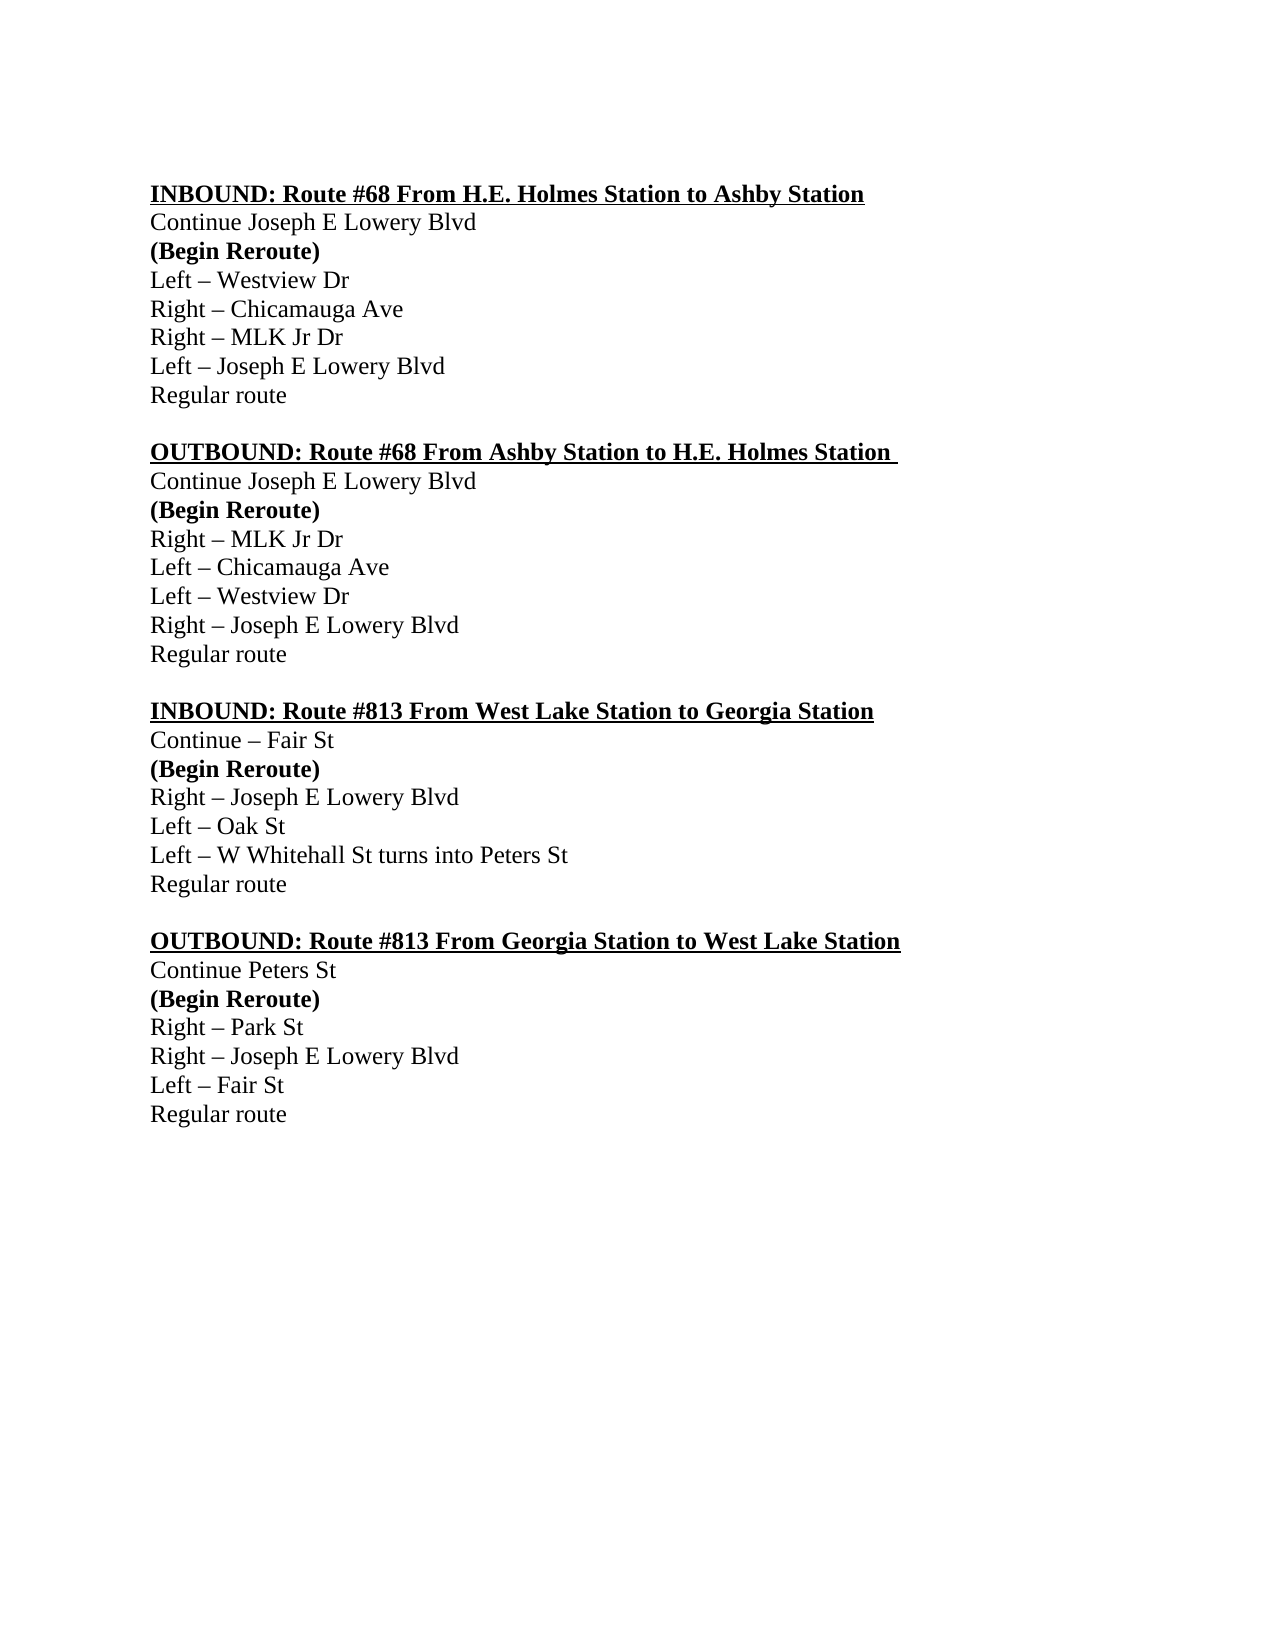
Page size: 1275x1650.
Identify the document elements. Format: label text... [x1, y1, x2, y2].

text (Begin Reroute) [150, 754, 1125, 782]
text Continue Joseph E Lowery Blvd [150, 207, 1125, 236]
text (Begin Reroute) [150, 984, 1125, 1012]
text Regular route [150, 1099, 1125, 1127]
text Regular route [150, 639, 1125, 667]
text Left – Oak St [150, 811, 1125, 840]
text (Begin Reroute) [150, 495, 1125, 524]
text INBOUND: Route #813 From West Lake Station to Georgia Station [150, 696, 1125, 725]
text Right – MLK Jr Dr [150, 524, 1125, 552]
text OUTBOUND: Route #68 From Ashby Station to H.E. Holmes Station [150, 437, 1125, 466]
text Regular route [150, 380, 1125, 409]
text Left – W Whitehall St turns into Peters St [150, 840, 1125, 869]
text OUTBOUND: Route #813 From Georgia Station to West Lake Station [150, 926, 1125, 955]
text Left – Westview Dr [150, 581, 1125, 610]
text Left – Chicamauga Ave [150, 552, 1125, 581]
text Right – Joseph E Lowery Blvd [150, 610, 1125, 639]
text Left – Fair St [150, 1070, 1125, 1099]
text Right – Joseph E Lowery Blvd [150, 782, 1125, 811]
text Right – Park St [150, 1012, 1125, 1041]
text (Begin Reroute) [150, 236, 1125, 265]
text Right – MLK Jr Dr [150, 322, 1125, 351]
text Continue – Fair St [150, 725, 1125, 754]
text Left – Westview Dr [150, 265, 1125, 294]
text Continue Joseph E Lowery Blvd [150, 466, 1125, 495]
text Regular route [150, 869, 1125, 897]
text Left – Joseph E Lowery Blvd [150, 351, 1125, 380]
text Right – Joseph E Lowery Blvd [150, 1041, 1125, 1070]
text Right – Chicamauga Ave [150, 294, 1125, 322]
text INBOUND: Route #68 From H.E. Holmes Station to Ashby Station [150, 179, 1125, 207]
text Continue Peters St [150, 955, 1125, 984]
